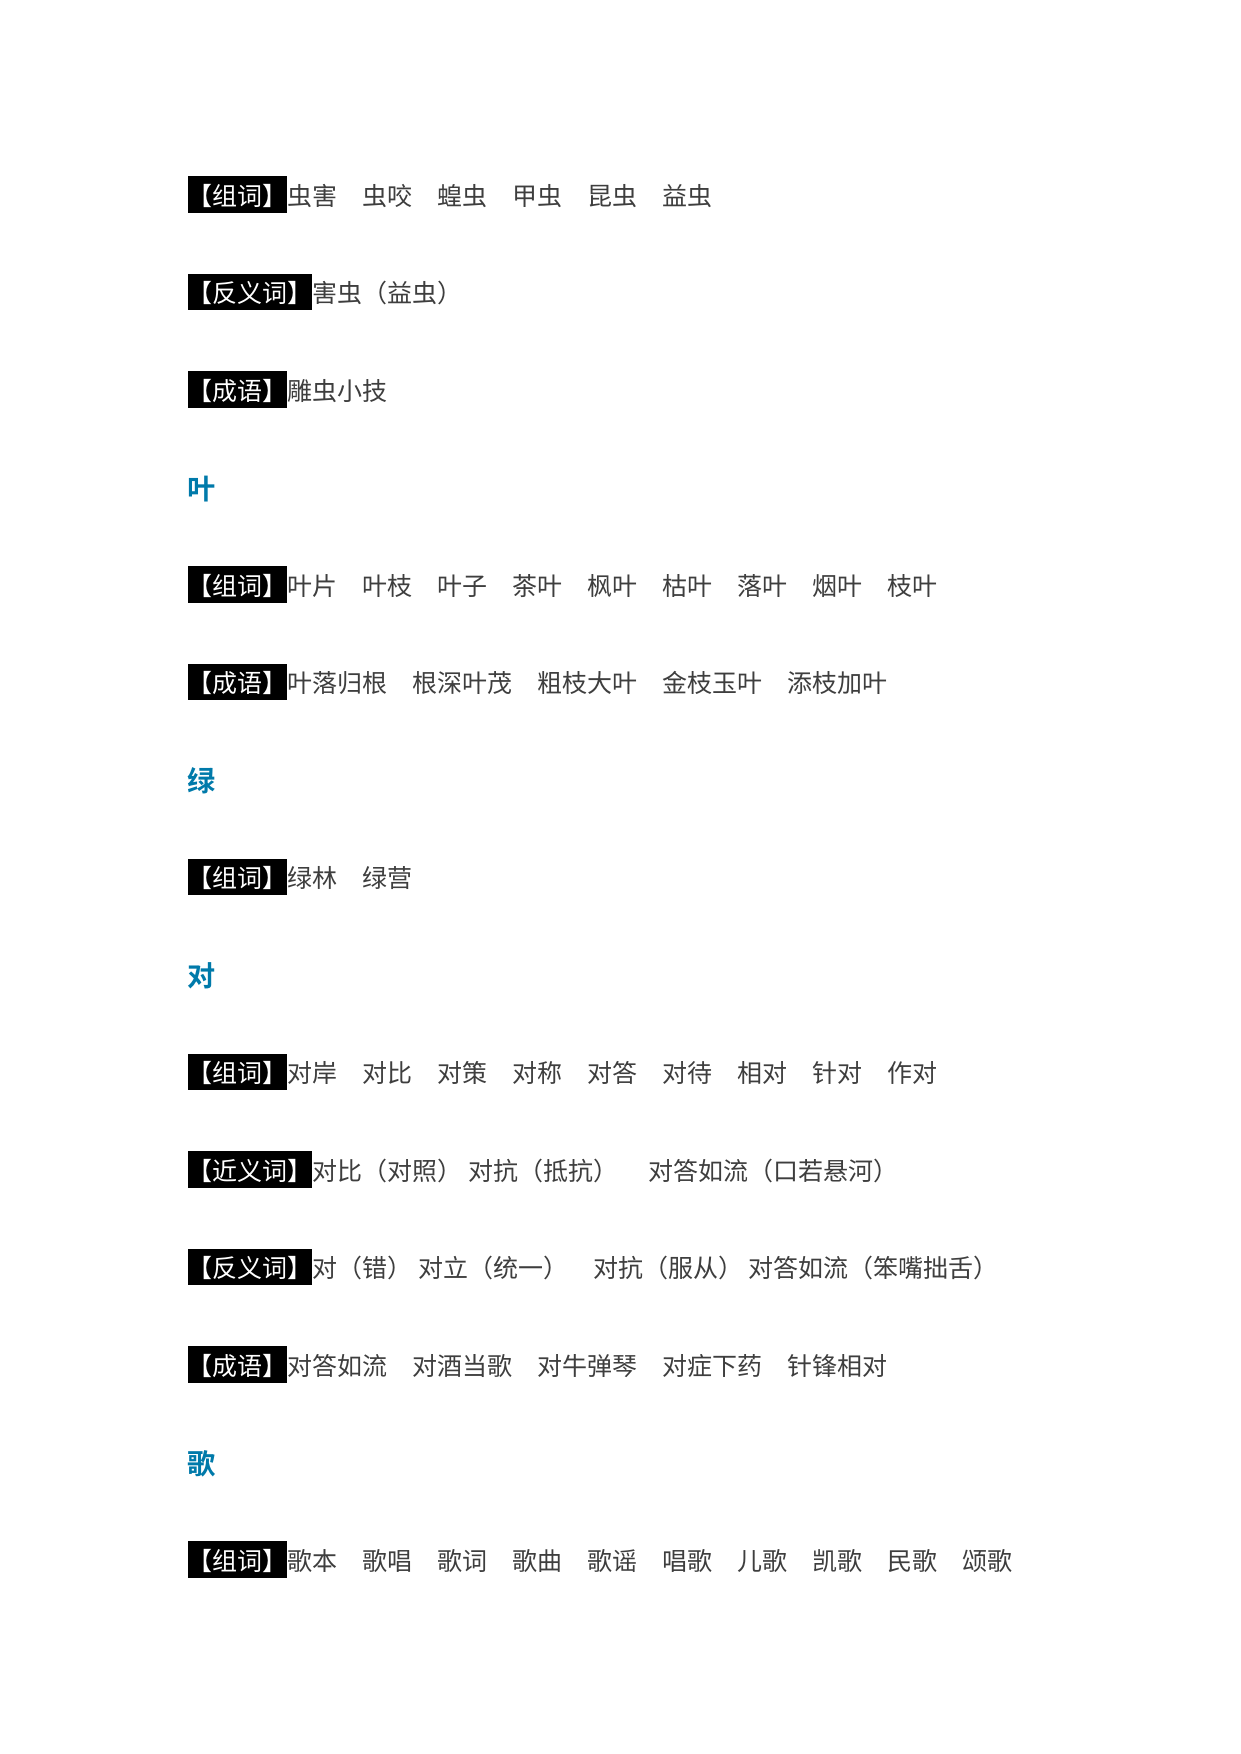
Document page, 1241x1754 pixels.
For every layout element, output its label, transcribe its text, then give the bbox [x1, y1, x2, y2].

text 歌 [187, 1429, 1053, 1494]
text 对 [187, 942, 1053, 1007]
text 【组词】绿林 绿营 [187, 844, 1053, 909]
text 【成语】对答如流 对酒当歌 对牛弹琴 对症下药 针锋相对 [187, 1332, 1053, 1397]
text 【组词】歌本 歌唱 歌词 歌曲 歌谣 唱歌 儿歌 凯歌 民歌 颂歌 [187, 1527, 1053, 1592]
text 叶 [187, 454, 1053, 519]
text 【近义词】对比（对照） 对抗（抵抗） 对答如流（口若悬河） [187, 1137, 1053, 1202]
text 【组词】对岸 对比 对策 对称 对答 对待 相对 针对 作对 [187, 1039, 1053, 1104]
text 【反义词】害虫（益虫） [187, 259, 1053, 324]
text 【成语】叶落归根 根深叶茂 粗枝大叶 金枝玉叶 添枝加叶 [187, 649, 1053, 714]
text 【成语】雕虫小技 [187, 357, 1053, 422]
text 【反义词】对（错） 对立（统一） 对抗（服从） 对答如流（笨嘴拙舌） [187, 1234, 1053, 1299]
text 绿 [187, 747, 1053, 812]
text 【组词】叶片 叶枝 叶子 茶叶 枫叶 枯叶 落叶 烟叶 枝叶 [187, 552, 1053, 617]
text 【组词】虫害 虫咬 蝗虫 甲虫 昆虫 益虫 [187, 162, 1053, 227]
